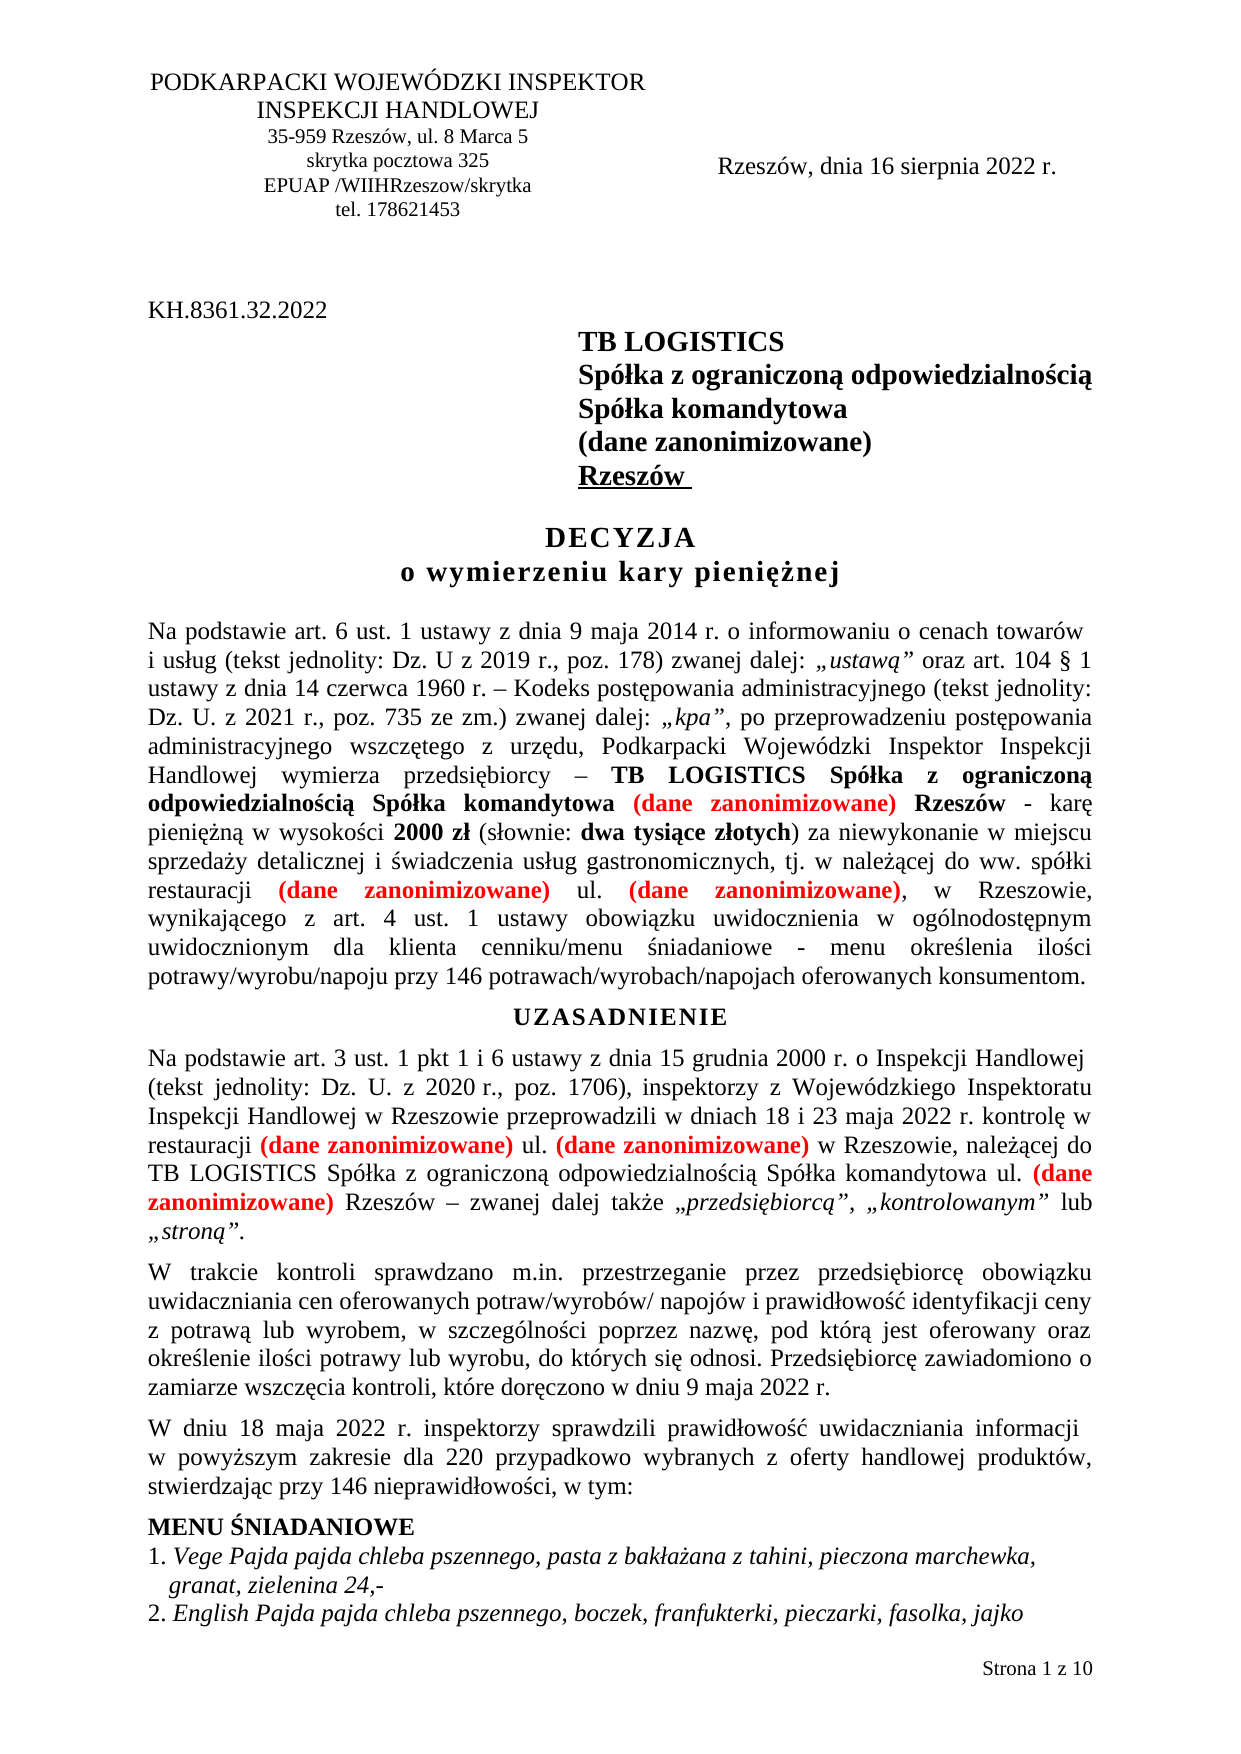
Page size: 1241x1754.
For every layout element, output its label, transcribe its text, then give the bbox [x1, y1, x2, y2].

text W trakcie kontroli sprawdzano m.in. przestrzeganie przez przedsiębiorcę obowiązku uwidaczniania cen oferowanych potraw/wyrobów/ napojów i prawidłowość identyfikacji ceny z potrawą lub wyrobem, w szczególności poprzez nazwę, pod którą jest oferowany oraz określenie ilości potrawy lub wyrobu, do których się odnosi. Przedsiębiorcę zawiadomiono o zamiarze wszczęcia kontroli, które doręczono w dniu 9 maja 2022 r. [148, 1257, 1092, 1401]
text W dniu 18 maja 2022 r. inspektorzy sprawdzili prawidłowość uwidaczniania informacji w powyższym zakresie dla 220 przypadkowo wybranych z oferty handlowej produktów, stwierdzając przy 146 nieprawidłowości, w tym: [148, 1413, 1092, 1500]
text Na podstawie art. 3 ust. 1 pkt 1 i 6 ustawy z dnia 15 grudnia 2000 r. o Inspekcji Handlowej (tekst jednolity: Dz. U. z 2020 r., poz. 1706), inspektorzy z Wojewódzkiego Inspektoratu Inspekcji Handlowej w Rzeszowie przeprowadzili w dniach 18 i 23 maja 2022 r. kontrolę w restauracji (dane zanonimizowane) ul. (dane zanonimizowane) w Rzeszowie, należącej do TB LOGISTICS Spółka z ograniczoną odpowiedzialnością Spółka komandytowa ul. (dane zanonimizowane) Rzeszów – zwanej dalej także „przedsiębiorcą”, „kontrolowanym” lub „stroną”. [148, 1043, 1092, 1245]
text MENU ŚNIADANIOWE [148, 1512, 1092, 1541]
text Rzeszów [148, 458, 1092, 491]
text Na podstawie art. 6 ust. 1 ustawy z dnia 9 maja 2014 r. o informowaniu o cenach towarów i usług (tekst jednolity: Dz. U z 2019 r., poz. 178) zwanej dalej: „ustawą” oraz art. 104 § 1 ustawy z dnia 14 czerwca 1960 r. – Kodeks postępowania administracyjnego (tekst jednolity: Dz. U. z 2021 r., poz. 735 ze zm.) zwanej dalej: „kpa”, po przeprowadzeniu postępowania administracyjnego wszczętego z urzędu, Podkarpacki Wojewódzki Inspektor Inspekcji Handlowej wymierza przedsiębiorcy – TB LOGISTICS Spółka z ograniczoną odpowiedzialnością Spółka komandytowa (dane zanonimizowane) Rzeszów - karę pieniężną w wysokości 2000 zł (słownie: dwa tysiące złotych) za niewykonanie w miejscu sprzedaży detalicznej i świadczenia usług gastronomicznych, tj. w należącej do ww. spółki restauracji (dane zanonimizowane) ul. (dane zanonimizowane), w Rzeszowie, wynikającego z art. 4 ust. 1 ustawy obowiązku uwidocznienia w ogólnodostępnym uwidocznionym dla klienta cenniku/menu śniadaniowe - menu określenia ilości potrawy/wyrobu/napoju przy 146 potrawach/wyrobach/napojach oferowanych konsumentom. [148, 616, 1092, 990]
text UZASADNIENIE [148, 1002, 1092, 1031]
text 1. Vege Pajda pajda chleba pszennego, pasta z bakłażana z tahini, pieczona marchewka, [148, 1541, 1092, 1570]
text Spółka komandytowa [148, 391, 1092, 424]
text 2. English Pajda pajda chleba pszennego, boczek, franfukterki, pieczarki, fasolka, jajko [148, 1598, 1092, 1627]
text KH.8361.32.2022 [148, 295, 1092, 324]
text TB LOGISTICS [148, 324, 1092, 357]
text Rzeszów, dnia 16 sierpnia 2022 r. [666, 151, 1092, 180]
text DECYZJA [148, 520, 1092, 554]
text Spółka z ograniczoną odpowiedzialnością [148, 357, 1092, 391]
text o wymierzeniu kary pieniężnej [148, 554, 1092, 587]
text (dane zanonimizowane) [148, 424, 1092, 458]
text granat, zielenina 24,- [148, 1570, 1092, 1598]
